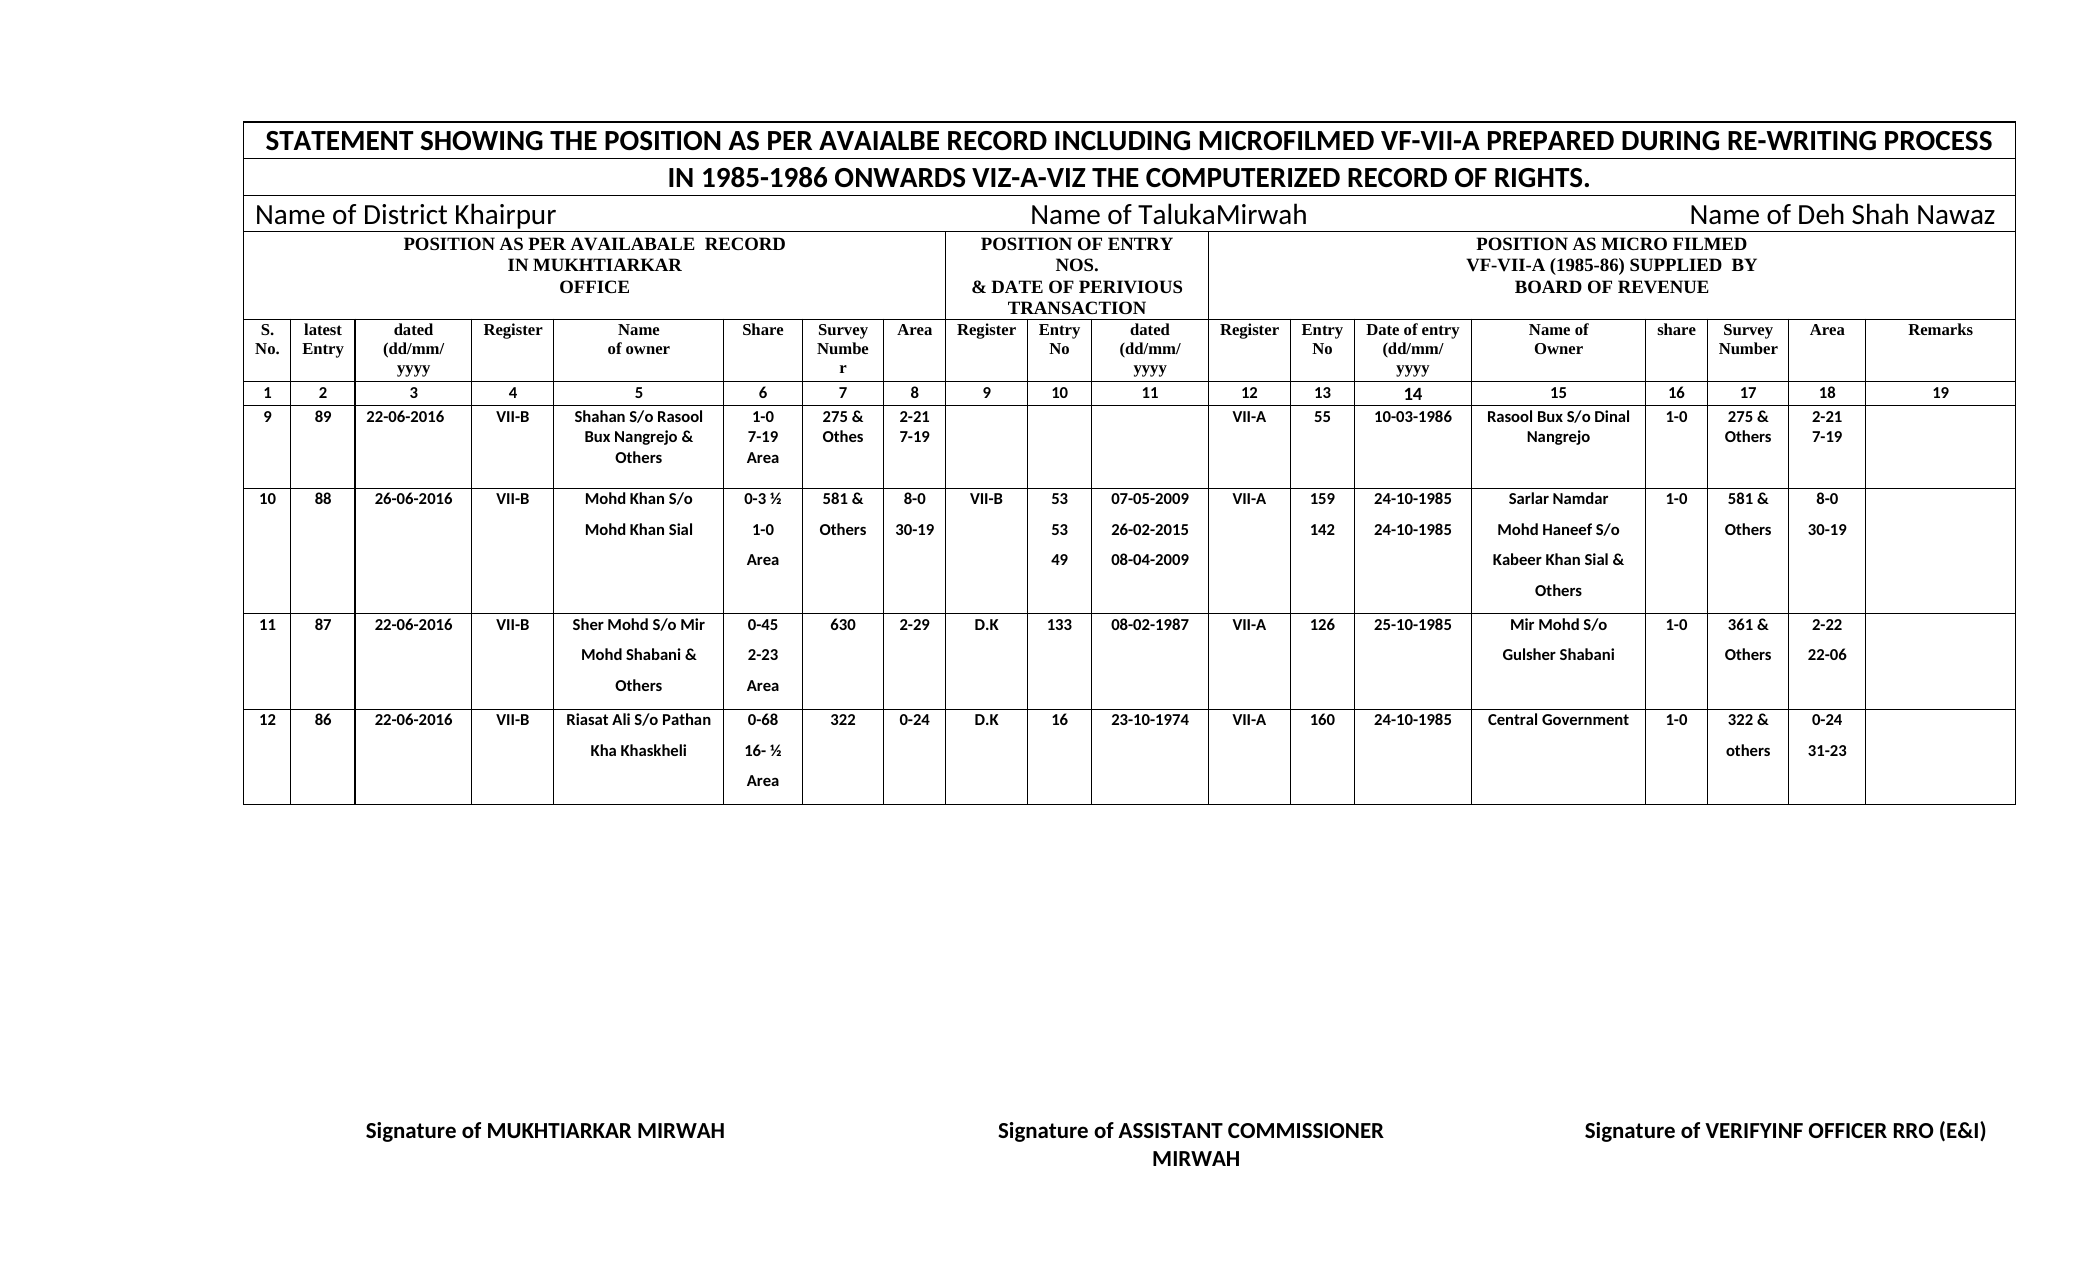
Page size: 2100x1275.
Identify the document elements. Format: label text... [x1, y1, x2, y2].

table_cell Mir Mohd S/o Gulsher Shabani [1472, 614, 1645, 708]
table_cell 12 [1209, 382, 1290, 405]
table_cell 2-22 22-06 [1789, 614, 1865, 708]
table_cell 1-0 [1646, 614, 1707, 708]
table_cell [1028, 406, 1091, 487]
table_cell 12 [244, 710, 290, 804]
table_cell 16 [1028, 710, 1091, 804]
table_cell Register [472, 320, 553, 381]
table_cell 22-06-2016 [356, 710, 471, 804]
table_cell 322 & others [1708, 710, 1788, 804]
table_cell 86 [291, 710, 354, 804]
table_cell 6 [724, 382, 802, 405]
table_cell Shahan S/o Rasool Bux Nangrejo & Others [554, 406, 723, 487]
table_cell POSITION OF ENTRY NOS. & DATE OF PERIVIOUS TRANSACTION [946, 232, 1208, 319]
table_cell 4 [472, 382, 553, 405]
table_cell VII-B [472, 614, 553, 708]
table_cell 1-0 [1646, 489, 1707, 613]
table_cell Register [1209, 320, 1290, 381]
table_cell VII-B [472, 406, 553, 487]
table_cell dated (dd/mm/yyyy [356, 320, 471, 381]
table_cell [1092, 406, 1208, 487]
table_cell 88 [291, 489, 354, 613]
table_cell [1866, 406, 2015, 487]
table_cell 10 [244, 489, 290, 613]
table_cell 8-0 30-19 [1789, 489, 1865, 613]
table_cell 26-06-2016 [356, 489, 471, 613]
table_cell Central Government [1472, 710, 1645, 804]
table_cell Survey Number [803, 320, 883, 381]
table_cell 23-10-1974 [1092, 710, 1208, 804]
table_cell share [1646, 320, 1707, 381]
table_cell 16 [1646, 382, 1707, 405]
table_cell 1-0 7-19 Area [724, 406, 802, 487]
table_cell 275 & Others [1708, 406, 1788, 487]
table_cell 1 [244, 382, 290, 405]
table_cell [1866, 489, 2015, 613]
table_cell 581 & Others [803, 489, 883, 613]
table_cell 3 [356, 382, 471, 405]
table_cell Name of owner [554, 320, 723, 381]
table_cell Name of Owner [1472, 320, 1645, 381]
table_cell 126 [1291, 614, 1354, 708]
table_cell 8-0 30-19 [884, 489, 945, 613]
table_cell 18 [1789, 382, 1865, 405]
table_cell 5 [554, 382, 723, 405]
table_cell Register [946, 320, 1027, 381]
table_cell 361 & Others [1708, 614, 1788, 708]
table_cell 1-0 [1646, 710, 1707, 804]
table_cell 0-24 31-23 [1789, 710, 1865, 804]
table_cell 10 [1028, 382, 1091, 405]
table_cell 2-29 [884, 614, 945, 708]
table_cell 10-03-1986 [1355, 406, 1471, 487]
table_cell 22-06-2016 [356, 406, 471, 487]
table_cell 19 [1866, 382, 2015, 405]
table_cell 24-10-1985 [1355, 710, 1471, 804]
table_header STATEMENT SHOWING THE POSITION AS PER AVAIALBE RECORD INCLUDING MICROFILMED VF-VII-A PREPARED DURING RE-WRITING PROCESS [244, 123, 2015, 158]
table_cell 87 [291, 614, 354, 708]
table_cell Share [724, 320, 802, 381]
table_cell 581 & Others [1708, 489, 1788, 613]
table_cell S. No. [244, 320, 290, 381]
table_cell POSITION AS MICRO FILMED VF-VII-A (1985-86) SUPPLIED BY BOARD OF REVENUE [1209, 232, 2015, 319]
table_cell Survey Number [1708, 320, 1788, 381]
table_cell 160 [1291, 710, 1354, 804]
table_cell Area [1789, 320, 1865, 381]
table_cell 7 [803, 382, 883, 405]
table_cell Rasool Bux S/o Dinal Nangrejo [1472, 406, 1645, 487]
table_cell 133 [1028, 614, 1091, 708]
table_cell 0-24 [884, 710, 945, 804]
table_cell dated (dd/mm/yyyy [1092, 320, 1208, 381]
table_cell VII-A [1209, 614, 1290, 708]
table_cell Area [884, 320, 945, 381]
table_cell VII-B [472, 710, 553, 804]
table_cell 9 [244, 406, 290, 487]
table_cell 1-0 [1646, 406, 1707, 487]
table_cell 2-21 7-19 [884, 406, 945, 487]
table_cell Remarks [1866, 320, 2015, 381]
table_cell 9 [946, 382, 1027, 405]
table_cell 15 [1472, 382, 1645, 405]
table_cell 11 [244, 614, 290, 708]
table_cell 2-21 7-19 [1789, 406, 1865, 487]
table_cell 55 [1291, 406, 1354, 487]
table_cell 159 142 [1291, 489, 1354, 613]
table_cell Sarlar Namdar Mohd Haneef S/o Kabeer Khan Sial & Others [1472, 489, 1645, 613]
table_cell [1866, 614, 2015, 708]
table_cell VII-A [1209, 406, 1290, 487]
table_cell VII-A [1209, 710, 1290, 804]
table_cell 07-05-2009 26-02-2015 08-04-2009 [1092, 489, 1208, 613]
table_cell D.K [946, 614, 1027, 708]
table_cell [1866, 710, 2015, 804]
table_cell IN 1985-1986 ONWARDS VIZ-A-VIZ THE COMPUTERIZED RECORD OF RIGHTS. [244, 159, 2015, 195]
table_cell 25-10-1985 [1355, 614, 1471, 708]
table_cell 89 [291, 406, 354, 487]
table_cell POSITION AS PER AVAILABALE RECORD IN MUKHTIARKAR OFFICE [244, 232, 945, 319]
table_cell VII-B [472, 489, 553, 613]
table_cell VII-A [1209, 489, 1290, 613]
table_cell Sher Mohd S/o Mir Mohd Shabani & Others [554, 614, 723, 708]
table_cell Riasat Ali S/o Pathan Kha Khaskheli [554, 710, 723, 804]
table_cell 0-45 2-23 Area [724, 614, 802, 708]
table_cell D.K [946, 710, 1027, 804]
table_cell 17 [1708, 382, 1788, 405]
table_cell 275 & Othes [803, 406, 883, 487]
table_cell 2 [291, 382, 354, 405]
table_cell 630 [803, 614, 883, 708]
table_cell Name of District Khairpur Name of TalukaMirwah Name of Deh Shah Nawaz [244, 196, 2015, 231]
table_cell Entry No [1291, 320, 1354, 381]
table_cell latest Entry [291, 320, 354, 381]
table_cell 0-3 ½ 1-0 Area [724, 489, 802, 613]
table_cell 14 [1355, 382, 1471, 405]
table_cell 0-68 16- ½ Area [724, 710, 802, 804]
table_cell 11 [1092, 382, 1208, 405]
table_cell 24-10-1985 24-10-1985 [1355, 489, 1471, 613]
table_cell 22-06-2016 [356, 614, 471, 708]
table_cell 13 [1291, 382, 1354, 405]
table_cell VII-B [946, 489, 1027, 613]
table_cell [946, 406, 1027, 487]
table_cell 53 53 49 [1028, 489, 1091, 613]
table_cell 322 [803, 710, 883, 804]
table_cell 8 [884, 382, 945, 405]
table_cell 08-02-1987 [1092, 614, 1208, 708]
table_cell Date of entry (dd/mm/yyyy [1355, 320, 1471, 381]
table_cell Mohd Khan S/o Mohd Khan Sial [554, 489, 723, 613]
table_cell Entry No [1028, 320, 1091, 381]
